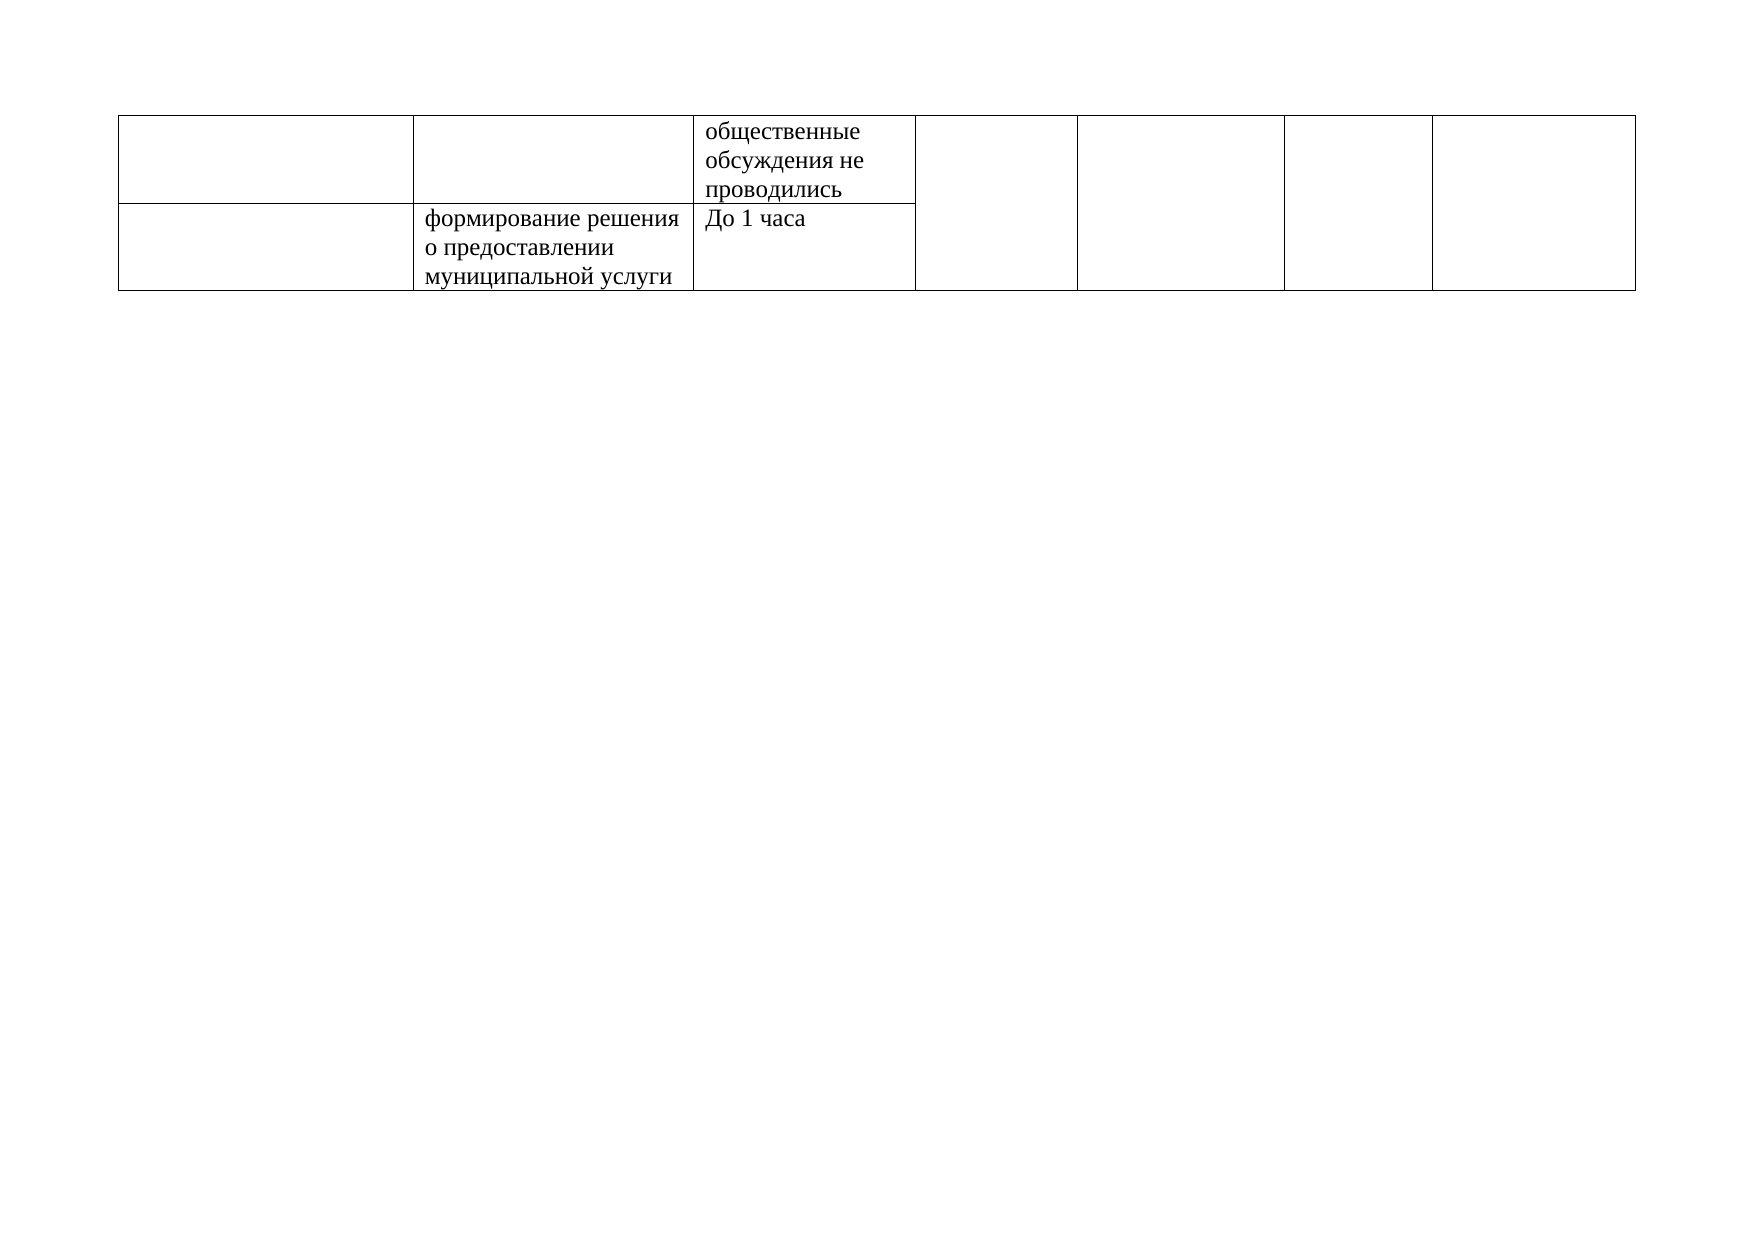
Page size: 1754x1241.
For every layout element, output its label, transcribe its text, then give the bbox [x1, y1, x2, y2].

table_cell До 1 часа [694, 204, 915, 290]
table_cell [119, 204, 413, 290]
table_cell формирование решения о предоставлении муниципальной услуги [414, 204, 693, 290]
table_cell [694, 116, 915, 202]
